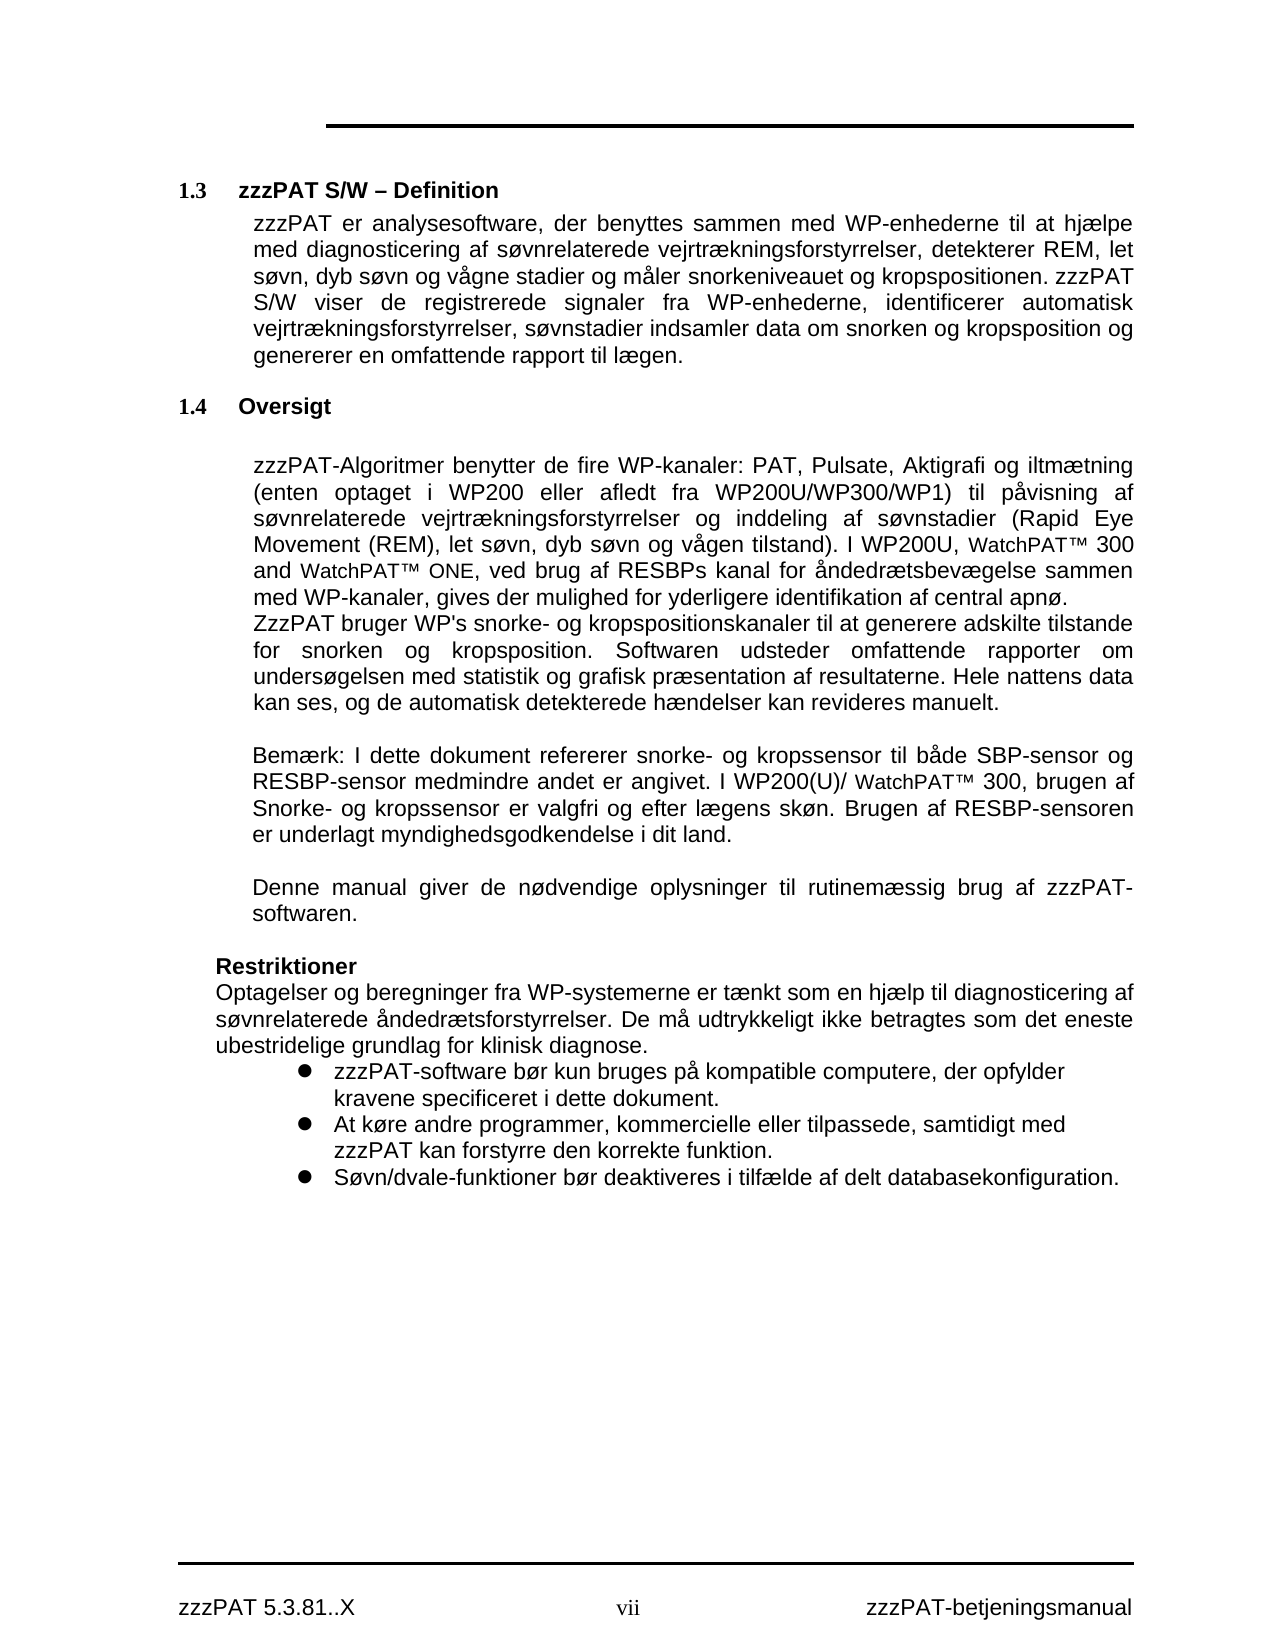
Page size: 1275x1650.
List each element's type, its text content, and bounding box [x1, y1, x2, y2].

text Søvn/dvale-funktioner bør deaktiveres i tilfælde af delt databasekonfiguration. [296, 1164, 1134, 1190]
text Denne manual giver de nødvendige oplysninger til rutinemæssig brug af zzzPAT-softwaren. [252, 874, 1134, 926]
text ZzzPAT bruger WP's snorke- og kropspositionskanaler til at generere adskilte tilstande for snorken og kropsposition. Softwaren udsteder omfattende rapporter om undersøgelsen med statistik og grafisk præsentation af resultaterne. Hele nattens data kan ses, og de automatisk detekterede hændelser kan revideres manuelt. [253, 610, 1134, 716]
text zzzPAT-Algoritmer benytter de fire WP-kanaler: PAT, Pulsate, Aktigrafi og iltmætning (enten optaget i WP200 eller afledt fra WP200U/WP300/WP1) til påvisning af søvnrelaterede vejrtrækningsforstyrrelser og inddeling af søvnstadier (Rapid Eye Movement (REM), let søvn, dyb søvn og vågen tilstand). I WP200U, WatchPAT™ 300 and WatchPAT™ ONE, ved brug af RESBPs kanal for åndedrætsbevægelse sammen med WP-kanaler, gives der mulighed for yderligere identifikation af central apnø. [253, 452, 1134, 610]
text Bemærk: I dette dokument refererer snorke- og kropssensor til både SBP-sensor og RESBP-sensor medmindre andet er angivet. I WP200(U)/ WatchPAT™ 300, brugen af Snorke- og kropssensor er valgfri og efter lægens skøn. Brugen af RESBP-sensoren er underlagt myndighedsgodkendelse i dit land. [252, 742, 1134, 847]
text Restriktioner [215, 953, 1134, 979]
text zzzPAT er analysesoftware, der benyttes sammen med WP-enhederne til at hjælpe med diagnosticering af søvnrelaterede vejrtrækningsforstyrrelser, detekterer REM, let søvn, dyb søvn og vågne stadier og måler snorkeniveauet og kropspositionen. zzzPAT S/W viser de registrerede signaler fra WP-enhederne, identificerer automatisk vejrtrækningsforstyrrelser, søvnstadier indsamler data om snorken og kropsposition og genererer en omfattende rapport til lægen. [253, 210, 1134, 368]
text Optagelser og beregninger fra WP-systemerne er tænkt som en hjælp til diagnosticering af søvnrelaterede åndedrætsforstyrrelser. De må udtrykkeligt ikke betragtes som det eneste ubestridelige grundlag for klinisk diagnose. [215, 979, 1134, 1058]
subtitle Oversigt [178, 393, 1134, 419]
text zzzPAT-software bør kun bruges på kompatible computere, der opfylder kravene specificeret i dette dokument. [296, 1058, 1134, 1111]
text At køre andre programmer, kommercielle eller tilpassede, samtidigt med zzzPAT kan forstyrre den korrekte funktion. [296, 1111, 1134, 1164]
subtitle zzzPAT S/W – Definition [178, 177, 1134, 204]
